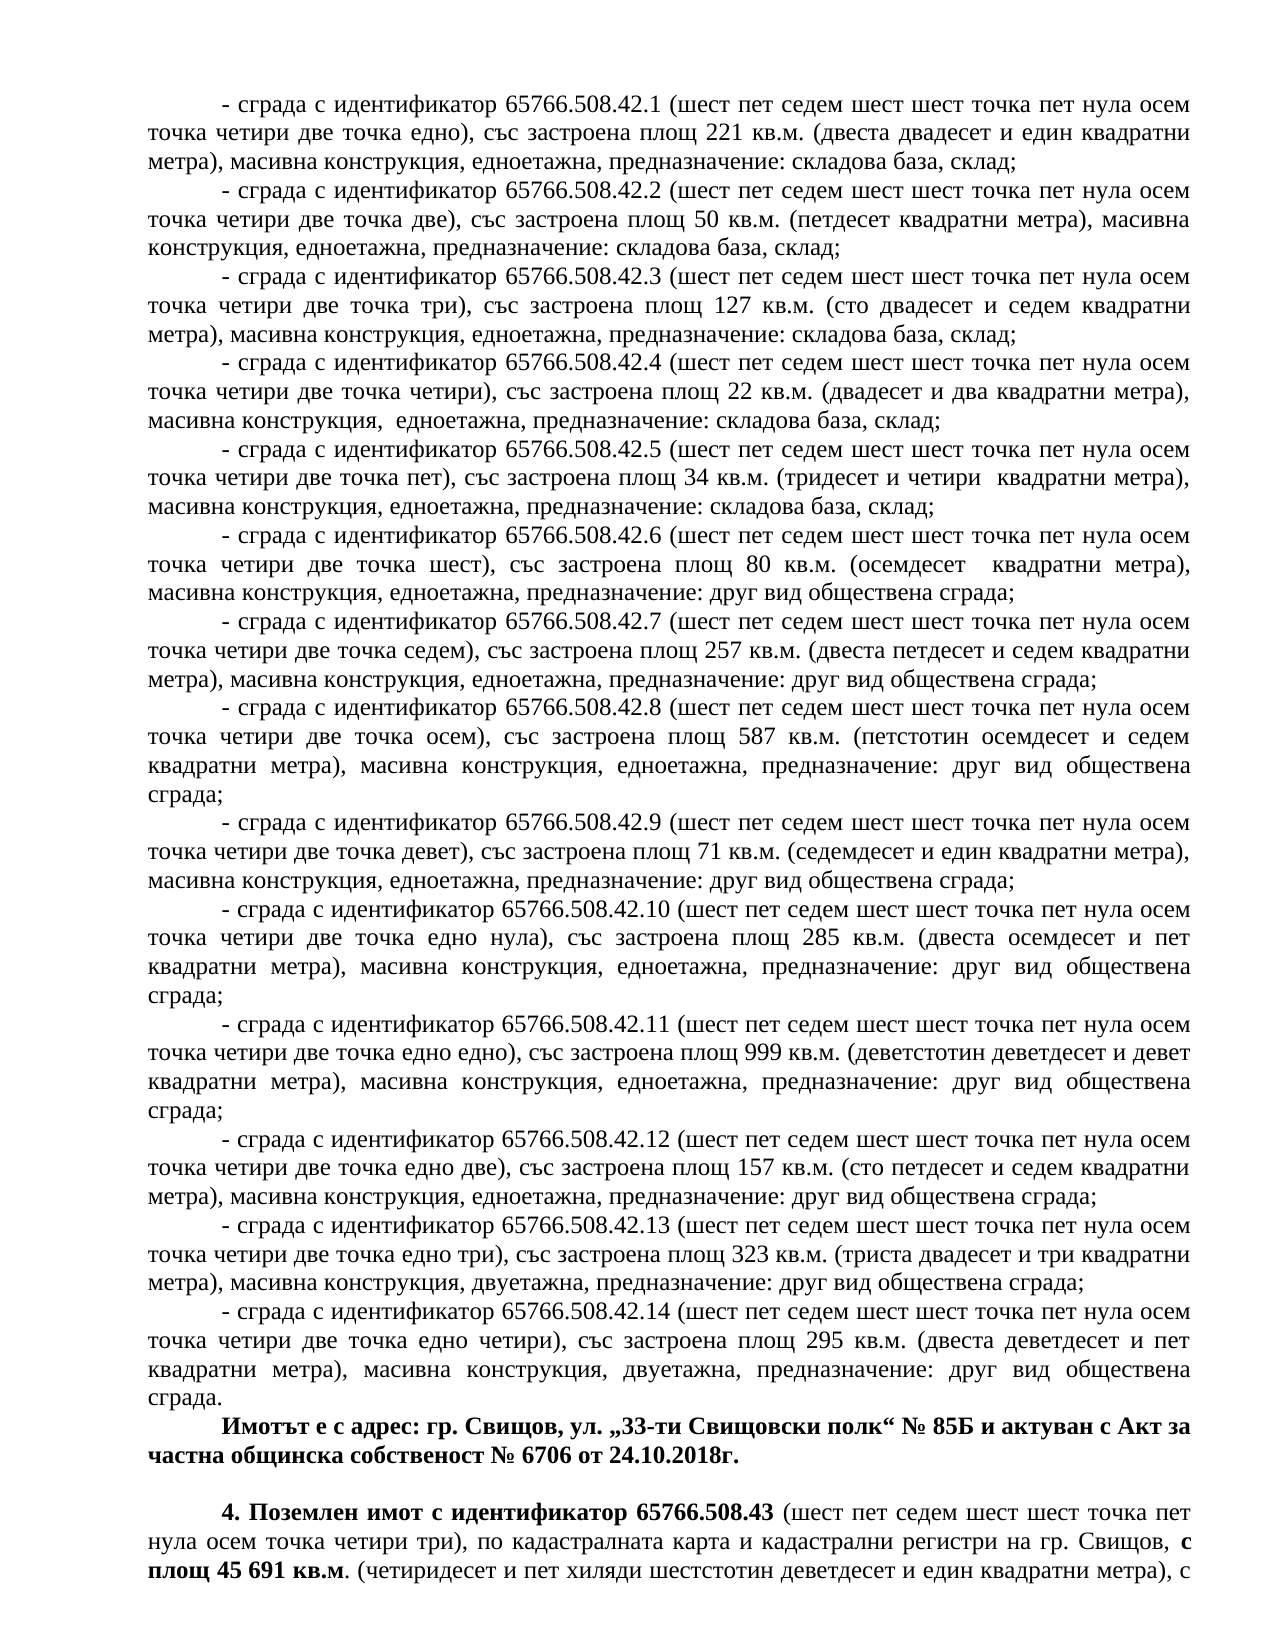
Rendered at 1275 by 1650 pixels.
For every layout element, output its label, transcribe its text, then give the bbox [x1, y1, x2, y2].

text - сграда с идентификатор 65766.508.42.5 (шест пет седем шест шест точка пет нула осем точка четири две точка пет), със застроена площ 34 кв.м. (тридесет и четири квадратни метра), масивна конструкция, едноетажна, предназначение: складова база, склад; [148, 434, 1192, 520]
text - сграда с идентификатор 65766.508.42.11 (шест пет седем шест шест точка пет нула осем точка четири две точка едно едно), със застроена площ 999 кв.м. (деветстотин деветдесет и девет квадратни метра), масивна конструкция, едноетажна, предназначение: друг вид обществена сграда; [148, 1009, 1192, 1124]
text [148, 1497, 1192, 1584]
text - сграда с идентификатор 65766.508.42.2 (шест пет седем шест шест точка пет нула осем точка четири две точка две), със застроена площ 50 кв.м. (петдесет квадратни метра), масивна конструкция, едноетажна, предназначение: складова база, склад; [148, 175, 1192, 261]
text - сграда с идентификатор 65766.508.42.6 (шест пет седем шест шест точка пет нула осем точка четири две точка шест), със застроена площ 80 кв.м. (осемдесет квадратни метра), масивна конструкция, едноетажна, предназначение: друг вид обществена сграда; [148, 520, 1192, 606]
text - сграда с идентификатор 65766.508.42.4 (шест пет седем шест шест точка пет нула осем точка четири две точка четири), със застроена площ 22 кв.м. (двадесет и два квадратни метра), масивна конструкция, едноетажна, предназначение: складова база, склад; [148, 347, 1192, 434]
text - сграда с идентификатор 65766.508.42.9 (шест пет седем шест шест точка пет нула осем точка четири две точка девет), със застроена площ 71 кв.м. (седемдесет и един квадратни метра), масивна конструкция, едноетажна, предназначение: друг вид обществена сграда; [148, 807, 1192, 894]
text - сграда с идентификатор 65766.508.42.1 (шест пет седем шест шест точка пет нула осем точка четири две точка едно), със застроена площ 221 кв.м. (двеста двадесет и един квадратни метра), масивна конструкция, едноетажна, предназначение: складова база, склад; [148, 89, 1192, 175]
text - сграда с идентификатор 65766.508.42.13 (шест пет седем шест шест точка пет нула осем точка четири две точка едно три), със застроена площ 323 кв.м. (триста двадесет и три квадратни метра), масивна конструкция, двуетажна, предназначение: друг вид обществена сграда; [148, 1210, 1192, 1296]
text - сграда с идентификатор 65766.508.42.12 (шест пет седем шест шест точка пет нула осем точка четири две точка едно две), със застроена площ 157 кв.м. (сто петдесет и седем квадратни метра), масивна конструкция, едноетажна, предназначение: друг вид обществена сграда; [148, 1124, 1192, 1210]
text - сграда с идентификатор 65766.508.42.14 (шест пет седем шест шест точка пет нула осем точка четири две точка едно четири), със застроена площ 295 кв.м. (двеста деветдесет и пет квадратни метра), масивна конструкция, двуетажна, предназначение: друг вид обществена сграда. [148, 1296, 1192, 1411]
text - сграда с идентификатор 65766.508.42.8 (шест пет седем шест шест точка пет нула осем точка четири две точка осем), със застроена площ 587 кв.м. (петстотин осемдесет и седем квадратни метра), масивна конструкция, едноетажна, предназначение: друг вид обществена сграда; [148, 692, 1192, 807]
text - сграда с идентификатор 65766.508.42.10 (шест пет седем шест шест точка пет нула осем точка четири две точка едно нула), със застроена площ 285 кв.м. (двеста осемдесет и пет квадратни метра), масивна конструкция, едноетажна, предназначение: друг вид обществена сграда; [148, 894, 1192, 1009]
text - сграда с идентификатор 65766.508.42.7 (шест пет седем шест шест точка пет нула осем точка четири две точка седем), със застроена площ 257 кв.м. (двеста петдесет и седем квадратни метра), масивна конструкция, едноетажна, предназначение: друг вид обществена сграда; [148, 606, 1192, 692]
text - сграда с идентификатор 65766.508.42.3 (шест пет седем шест шест точка пет нула осем точка четири две точка три), със застроена площ 127 кв.м. (сто двадесет и седем квадратни метра), масивна конструкция, едноетажна, предназначение: складова база, склад; [148, 261, 1192, 347]
text Имотът е с адрес: гр. Свищов, ул. „33-ти Свищовски полк“ № 85Б и актуван с Акт за частна общинска собственост № 6706 от 24.10.2018г. [148, 1411, 1192, 1469]
